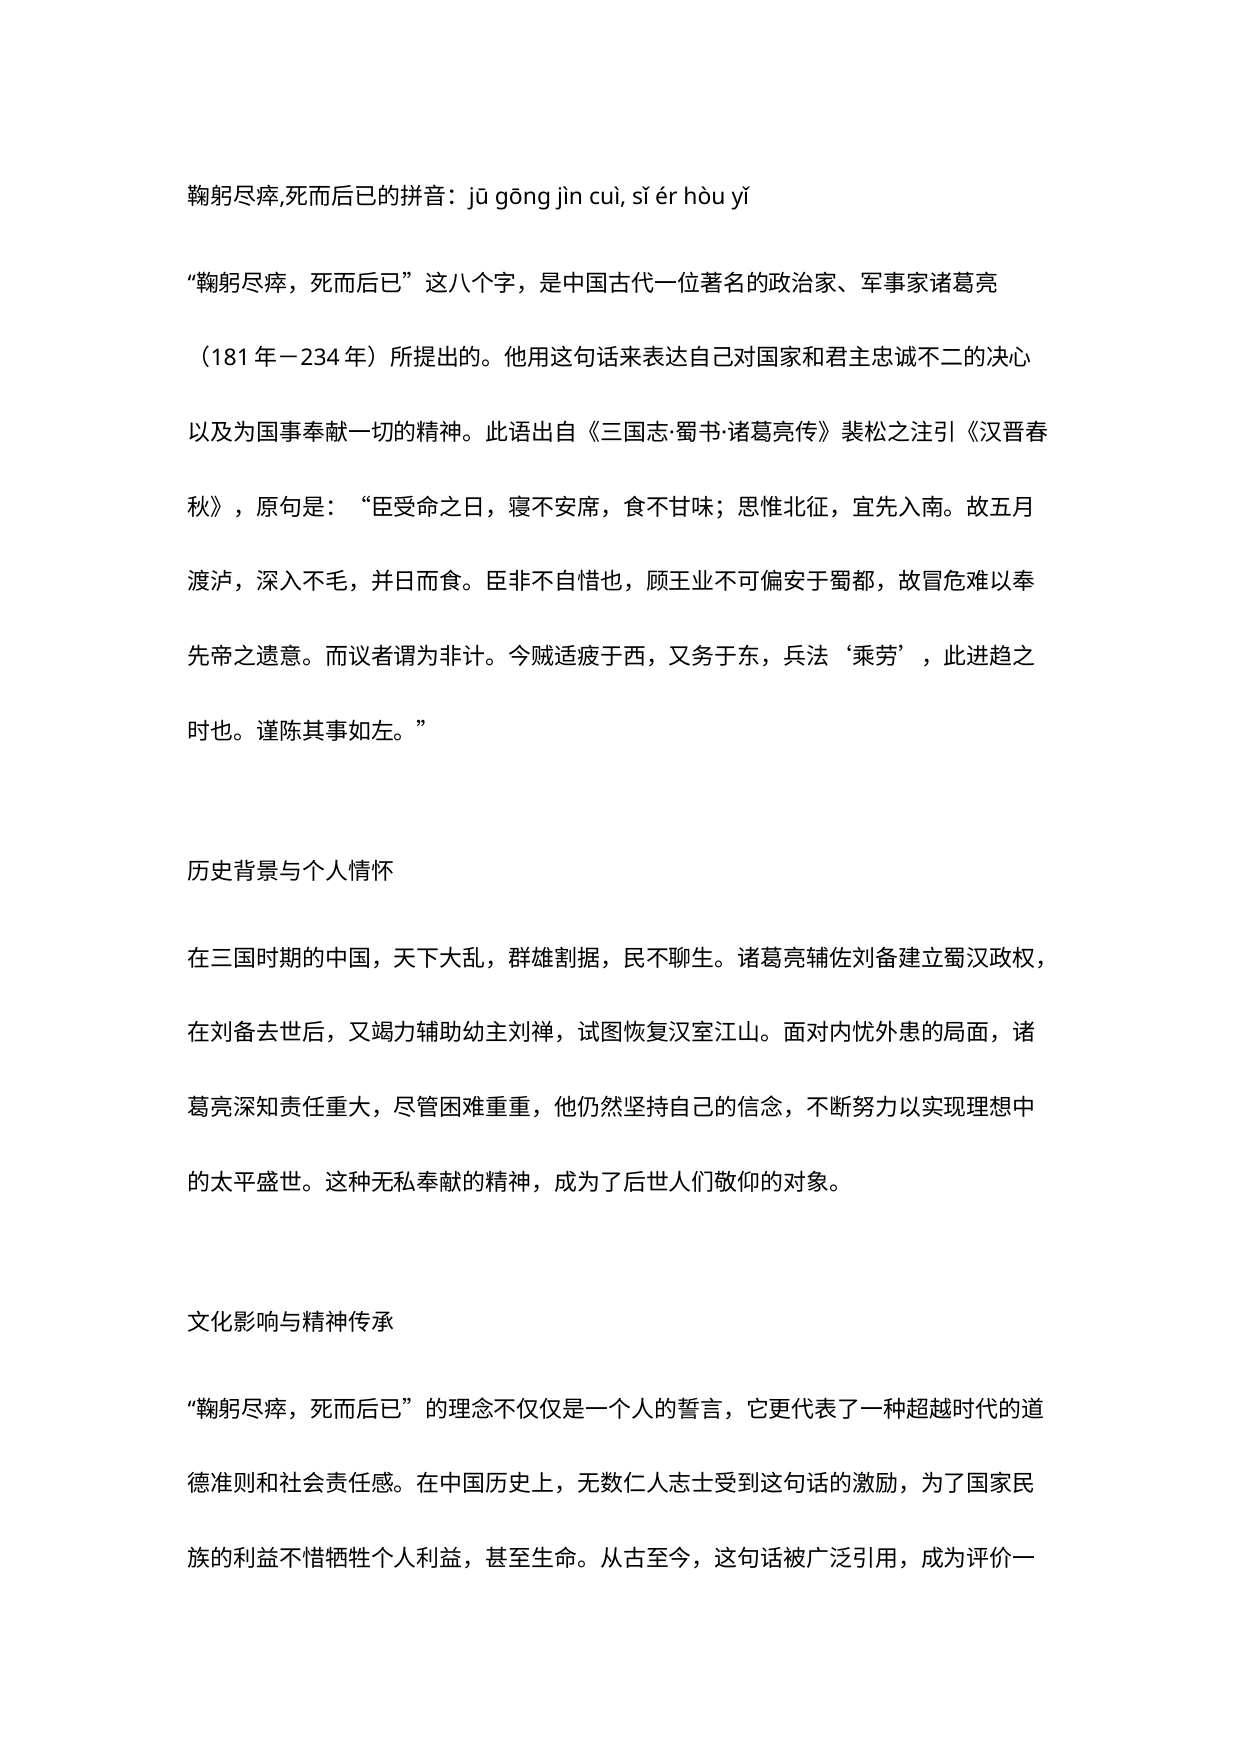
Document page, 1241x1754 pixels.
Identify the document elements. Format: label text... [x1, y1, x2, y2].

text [187, 1375, 1053, 1589]
text “鞠躬尽瘁，死而后已”这八个字，是中国古代一位著名的政治家、军事家诸葛亮（181年－234年）所提出的。他用这句话来表达自己对国家和君主忠诚不二的决心以及为国事奉献一切的精神。此语出自《三国志·蜀书·诸葛亮传》裴松之注引《汉晋春秋》，原句是：“臣受命之日，寝不安席，食不甘味；思惟北征，宜先入南。故五月渡泸，深入不毛，并日而食。臣非不自惜也，顾王业不可偏安于蜀都，故冒危难以奉先帝之遗意。而议者谓为非计。今贼适疲于西，又务于东，兵法‘乘劳’，此进趋之时也。谨陈其事如左。” [187, 249, 1053, 762]
text 在三国时期的中国，天下大乱，群雄割据，民不聊生。诸葛亮辅佐刘备建立蜀汉政权，在刘备去世后，又竭力辅助幼主刘禅，试图恢复汉室江山。面对内忧外患的局面，诸葛亮深知责任重大，尽管困难重重，他仍然坚持自己的信念，不断努力以实现理想中的太平盛世。这种无私奉献的精神，成为了后世人们敬仰的对象。 [187, 924, 1053, 1213]
text 文化影响与精神传承 [187, 1288, 1053, 1353]
text 鞠躬尽瘁,死而后已的拼音：jū gōng jìn cuì, sǐ ér hòu yǐ [187, 162, 1053, 227]
text 历史背景与个人情怀 [187, 837, 1053, 902]
